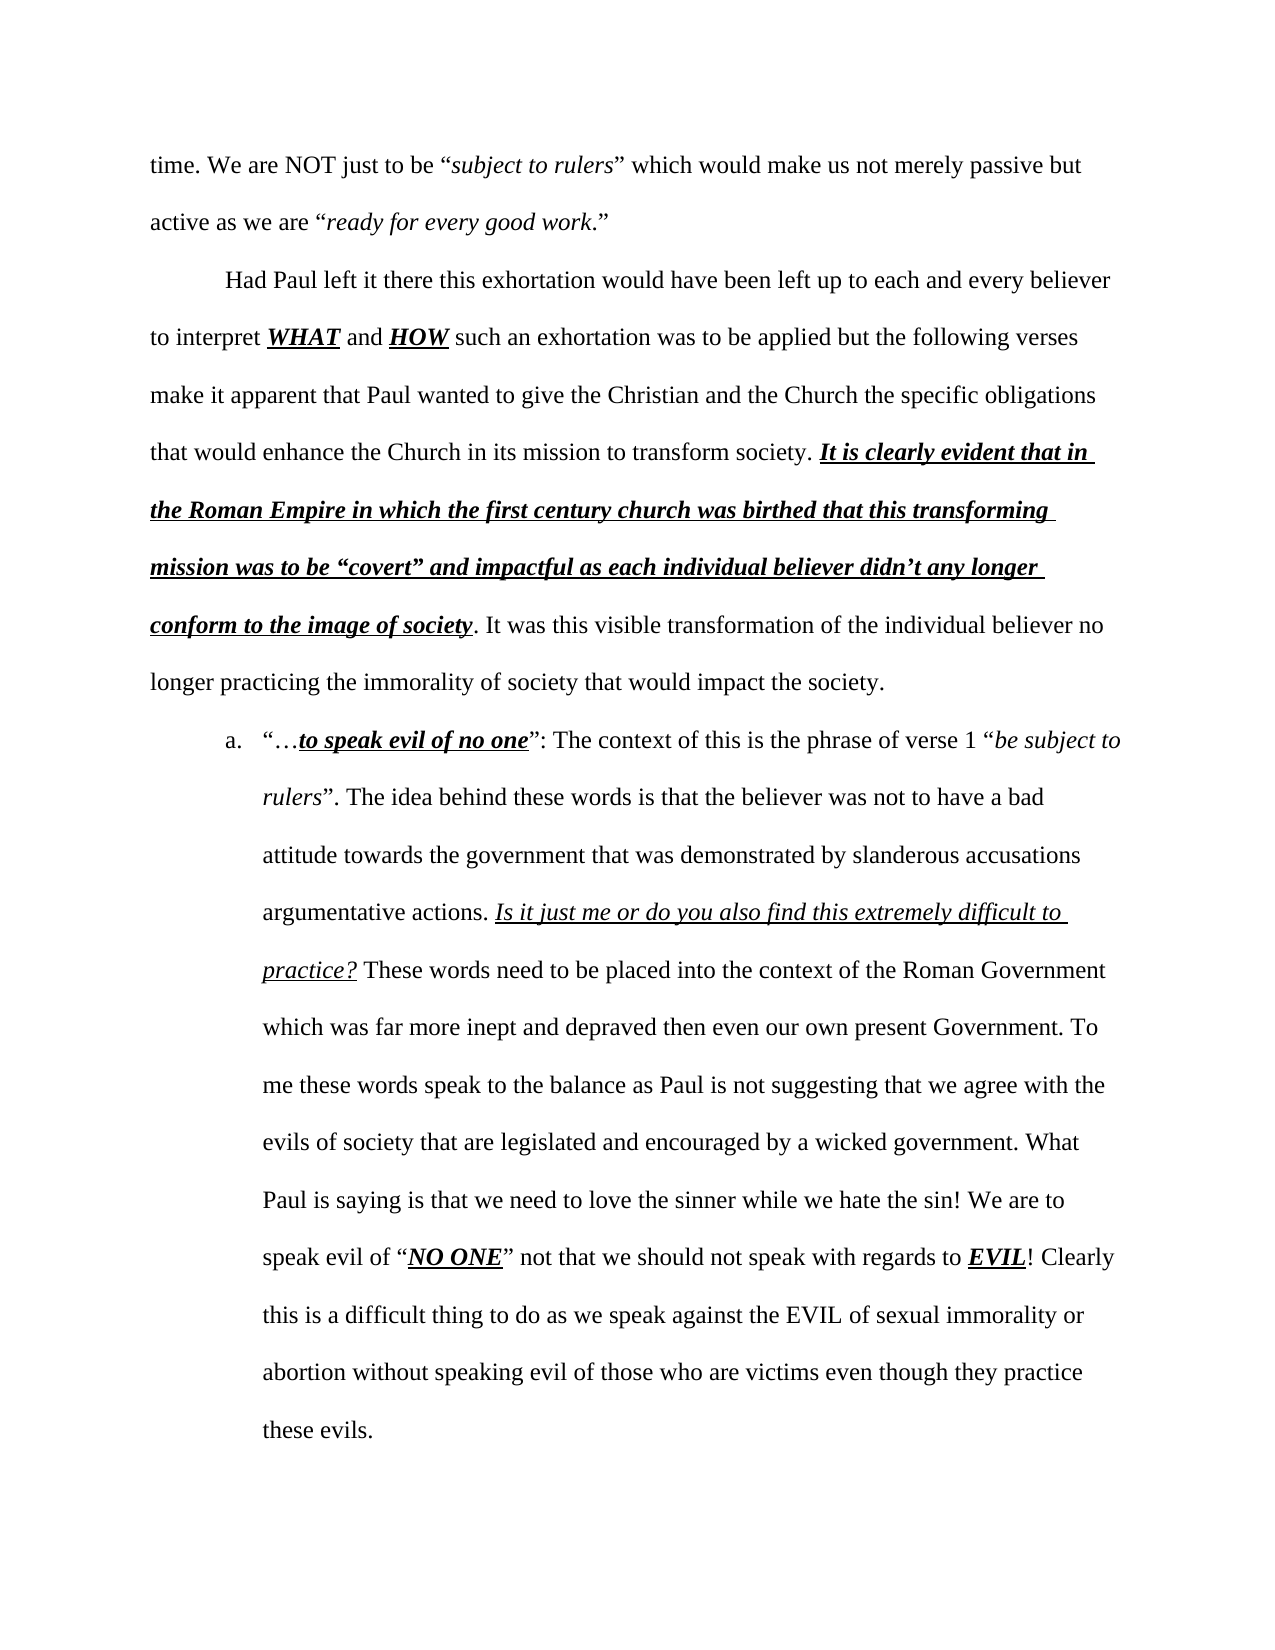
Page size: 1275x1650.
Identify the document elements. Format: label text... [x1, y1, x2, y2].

list “…to speak evil of no one”: The context of this is the phrase of verse 1 “be subject to rulers”. The idea behind these words is that the believer was not to have a bad attitude towards the government that was demonstrated by slanderous accusations argumentative actions. Is it just me or do you also find this extremely difficult to practice? These words need to be placed into the context of the Roman Government which was far more inept and depraved then even our own present Government. To me these words speak to the balance as Paul is not suggesting that we agree with the evils of society that are legislated and encouraged by a wicked government. What Paul is saying is that we need to love the sinner while we hate the sin! We are to speak evil of “NO ONE” not that we should not speak with regards to EVIL! Clearly this is a difficult thing to do as we speak against the EVIL of sexual immorality or abortion without speaking evil of those who are victims even though they practice these evils. [225, 725, 1125, 1444]
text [150, 150, 1125, 236]
text Had Paul left it there this exhortation would have been left up to each and every believer to interpret WHAT and HOW such an exhortation was to be applied but the following verses make it apparent that Paul wanted to give the Christian and the Church the specific obligations that would enhance the Church in its mission to transform society. It is clearly evident that in the Roman Empire in which the first century church was birthed that this transforming mission was to be “covert” and impactful as each individual believer didn’t any longer conform to the image of society. It was this visible transformation of the individual believer no longer practicing the immorality of society that would impact the society. [150, 265, 1125, 696]
